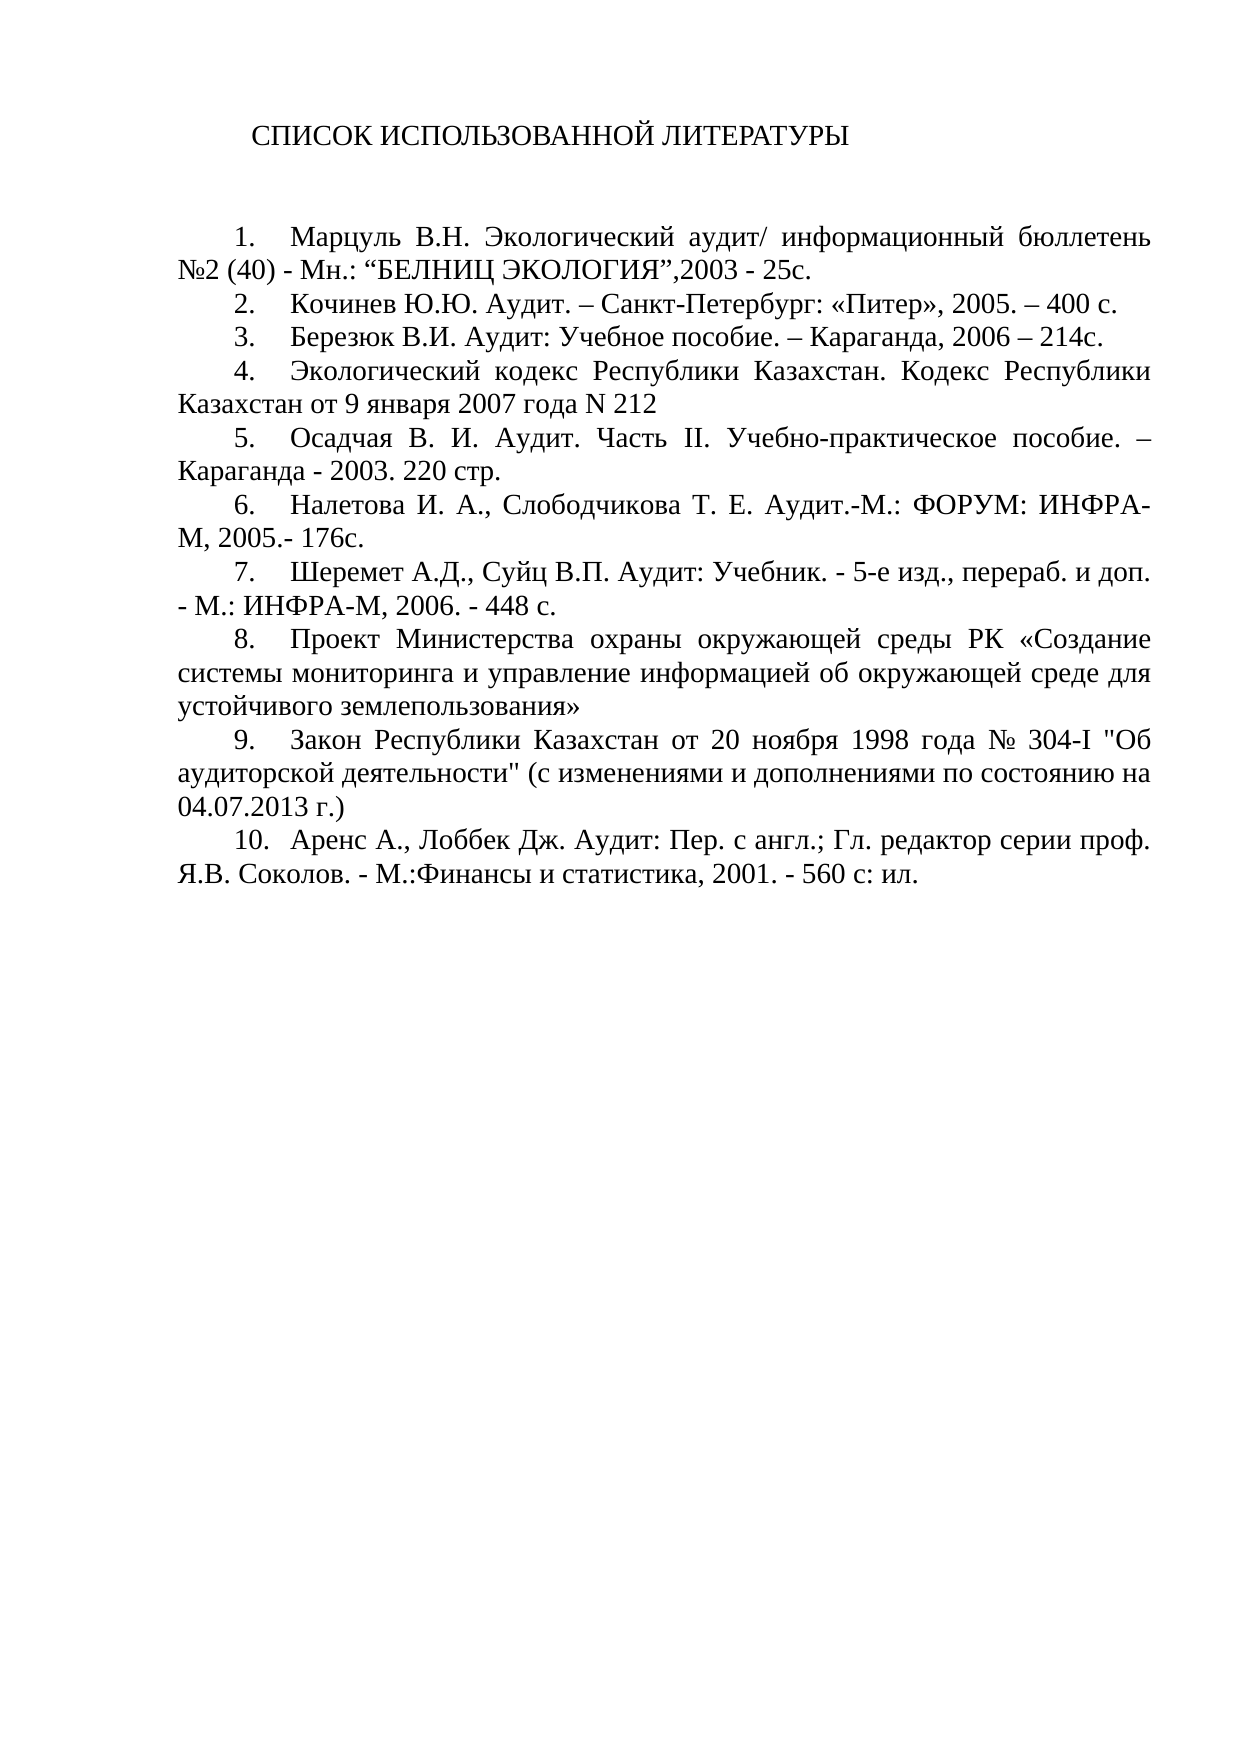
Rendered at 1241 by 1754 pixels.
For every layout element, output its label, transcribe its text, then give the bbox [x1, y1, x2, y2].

list Осадчая В. И. Аудит. Часть II. Учебно-практическое пособие. – Караганда - 2003. 220 стр. [177, 420, 1152, 487]
list Налетова И. А., Слободчикова Т. Е. Аудит.-М.: ФОРУМ: ИНФРА-М, 2005.- 176с. [177, 487, 1152, 554]
list Шеремет А.Д., Суйц В.П. Аудит: Учебник. - 5-е изд., перераб. и доп. - М.: ИНФРА-М, 2006. - 448 с. [177, 554, 1152, 621]
text Список использованной литературы [177, 118, 1152, 152]
list Кочинев Ю.Ю. Аудит. – Санкт-Петербург: «Питер», 2005. – 400 с. [177, 286, 1152, 319]
list Марцуль В.Н. Экологический аудит/ информационный бюллетень №2 (40) - Мн.: “БЕЛНИЦ ЭКОЛОГИЯ”,2003 - 25с. [177, 219, 1152, 286]
list Экологический кодекс Республики Казахстан. Кодекс Республики Казахстан от 9 января 2007 года N 212 [177, 353, 1152, 420]
list Аренс А., Лоббек Дж. Аудит: Пер. с англ.; Гл. редактор серии проф. Я.В. Соколов. - М.:Финансы и статистика, 2001. - 560 с: ил. [177, 822, 1152, 889]
list Березюк В.И. Аудит: Учебное пособие. – Караганда, 2006 – 214с. [177, 319, 1152, 353]
list Закон Республики Казахстан от 20 ноября 1998 года № 304-I "Об аудиторской деятельности" (с изменениями и дополнениями по состоянию на 04.07.2013 г.) [177, 722, 1152, 822]
list Проект Министерства охраны окружающей среды РК «Создание системы мониторинга и управление информацией об окружающей среде для устойчивого землепользования» [177, 621, 1152, 722]
